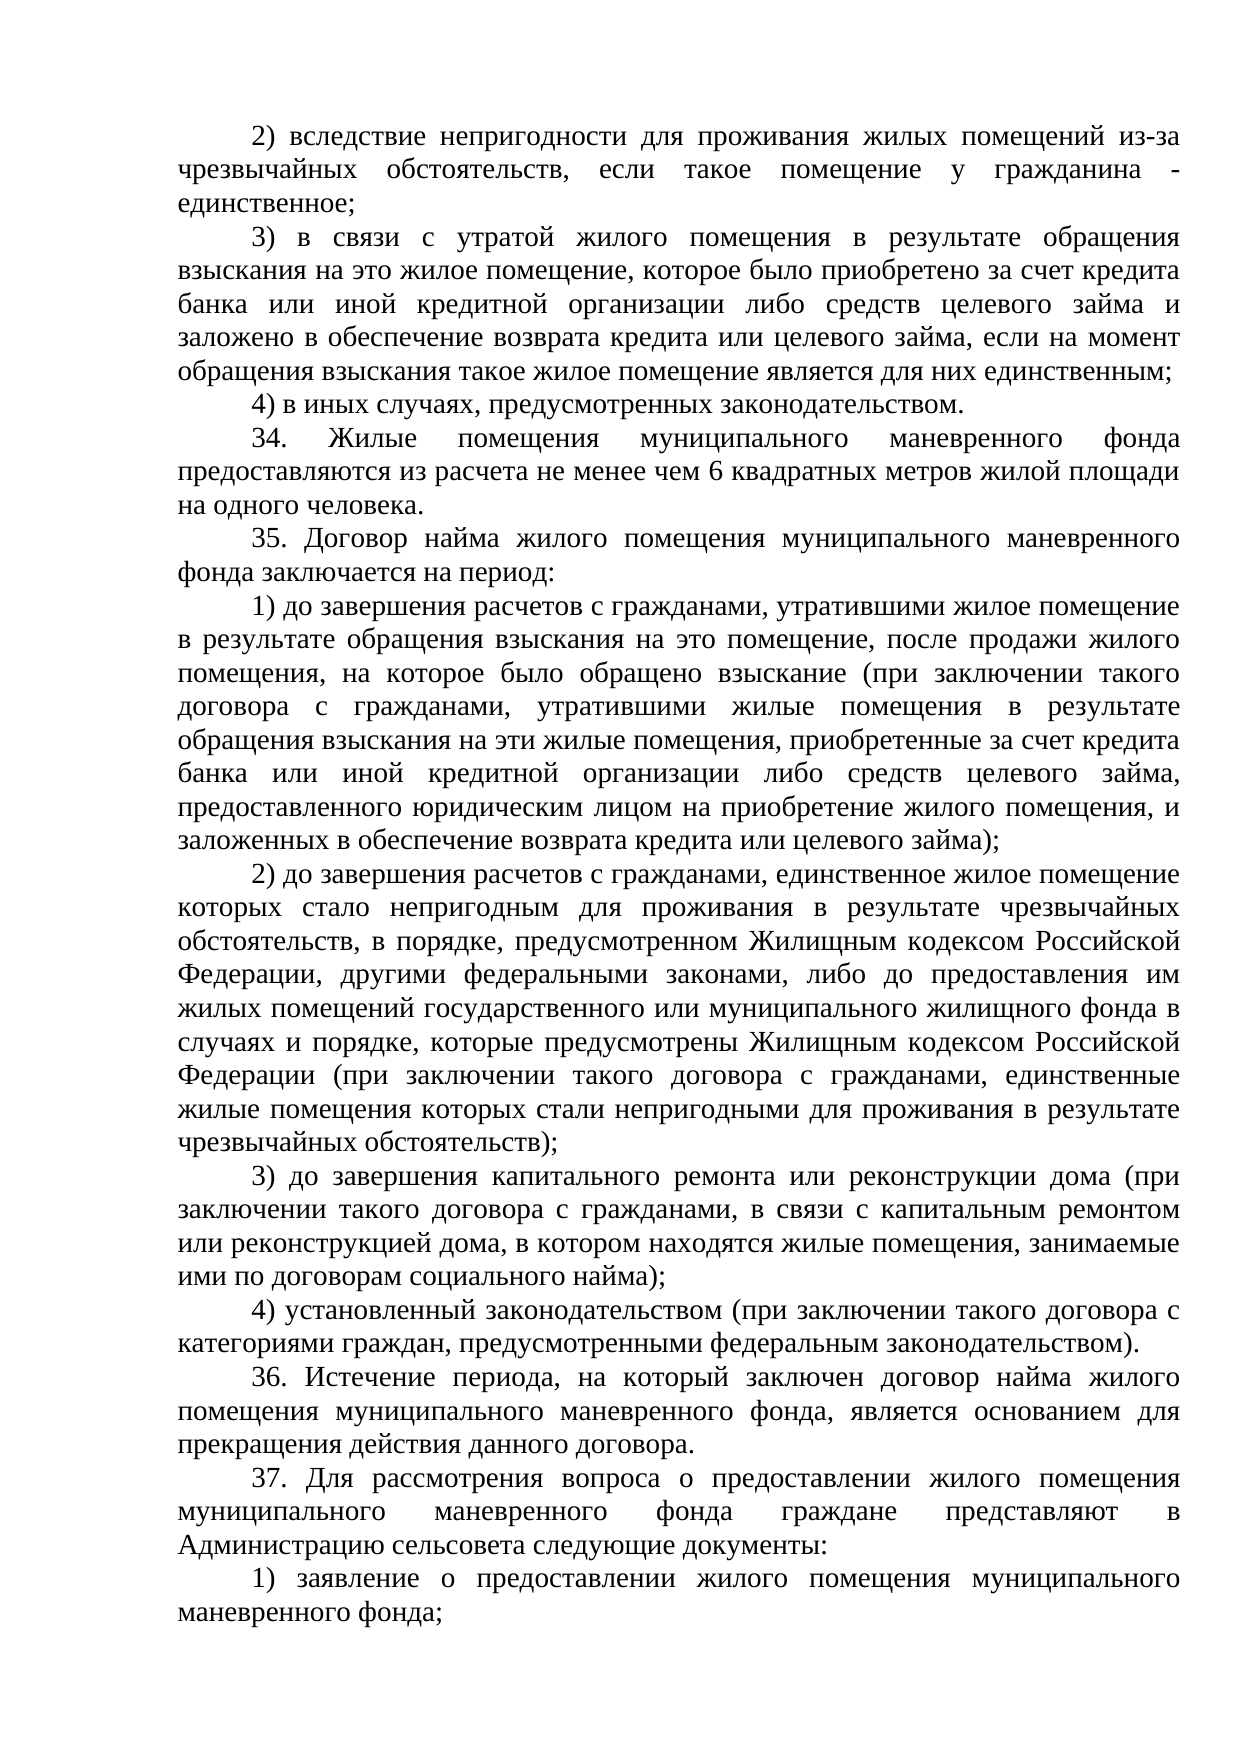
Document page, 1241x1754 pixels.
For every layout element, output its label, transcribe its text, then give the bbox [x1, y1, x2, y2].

text 37. Для рассмотрения вопроса о предоставлении жилого помещения муниципального маневренного фонда граждане представляют в Администрацию сельсовета следующие документы: [177, 1460, 1181, 1560]
text 1) заявление о предоставлении жилого помещения муниципального маневренного фонда; [177, 1560, 1181, 1627]
text 2) до завершения расчетов с гражданами, единственное жилое помещение которых стало непригодным для проживания в результате чрезвычайных обстоятельств, в порядке, предусмотренном Жилищным кодексом Российской Федерации, другими федеральными законами, либо до предоставления им жилых помещений государственного или муниципального жилищного фонда в случаях и порядке, которые предусмотрены Жилищным кодексом Российской Федерации (при заключении такого договора с гражданами, единственные жилые помещения которых стали непригодными для проживания в результате чрезвычайных обстоятельств); [177, 856, 1181, 1158]
text 2) вследствие непригодности для проживания жилых помещений из-за чрезвычайных обстоятельств, если такое помещение у гражданина - единственное; [177, 118, 1181, 219]
text 3) до завершения капитального ремонта или реконструкции дома (при заключении такого договора с гражданами, в связи с капитальным ремонтом или реконструкцией дома, в котором находятся жилые помещения, занимаемые ими по договорам социального найма); [177, 1158, 1181, 1292]
text 34. Жилые помещения муниципального маневренного фонда предоставляются из расчета не менее чем 6 квадратных метров жилой площади на одного человека. [177, 420, 1181, 521]
text 3) в связи с утратой жилого помещения в результате обращения взыскания на это жилое помещение, которое было приобретено за счет кредита банка или иной кредитной организации либо средств целевого займа и заложено в обеспечение возврата кредита или целевого займа, если на момент обращения взыскания такое жилое помещение является для них единственным; [177, 219, 1181, 386]
text 4) в иных случаях, предусмотренных законодательством. [177, 386, 1181, 420]
text 35. Договор найма жилого помещения муниципального маневренного фонда заключается на период: [177, 521, 1181, 588]
text 4) установленный законодательством (при заключении такого договора с категориями граждан, предусмотренными федеральным законодательством). [177, 1292, 1181, 1359]
text 36. Истечение периода, на который заключен договор найма жилого помещения муниципального маневренного фонда, является основанием для прекращения действия данного договора. [177, 1359, 1181, 1460]
text 1) до завершения расчетов с гражданами, утратившими жилое помещение в результате обращения взыскания на это помещение, после продажи жилого помещения, на которое было обращено взыскание (при заключении такого договора с гражданами, утратившими жилые помещения в результате обращения взыскания на эти жилые помещения, приобретенные за счет кредита банка или иной кредитной организации либо средств целевого займа, предоставленного юридическим лицом на приобретение жилого помещения, и заложенных в обеспечение возврата кредита или целевого займа); [177, 588, 1181, 856]
